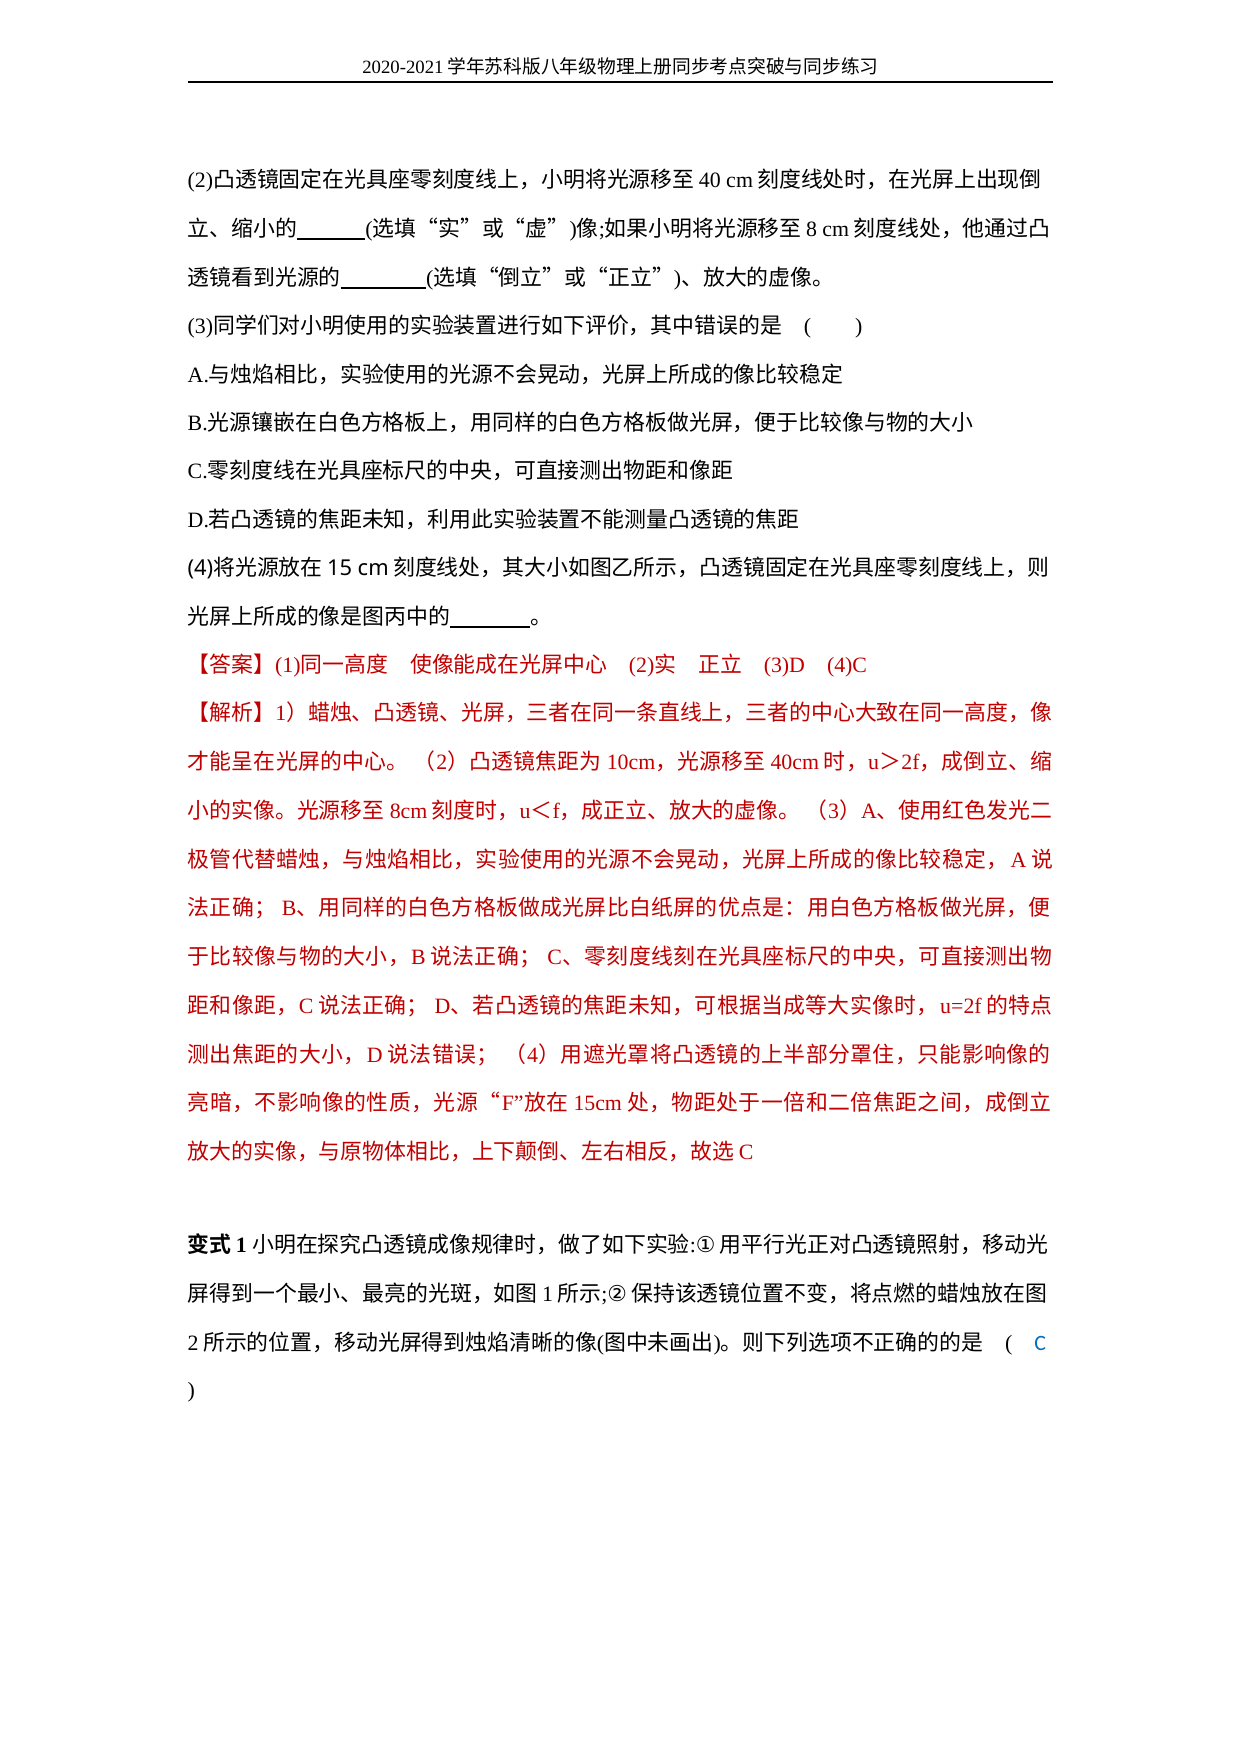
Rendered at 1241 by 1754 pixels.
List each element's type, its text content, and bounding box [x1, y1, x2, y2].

text D.若凸透镜的焦距未知，利用此实验装置不能测量凸透镜的焦距 [187, 501, 1053, 534]
text (2)凸透镜固定在光具座零刻度线上，小明将光源移至40 cm刻度线处时，在光屏上出现倒立、缩小的 (选填“实”或“虚”)像;如果小明将光源移至8 cm刻度线处，他通过凸透镜看到光源的 (选填“倒立”或“正立”)、放大的虚像。 [187, 162, 1053, 292]
text 【解析】1）蜡烛、凸透镜、光屏，三者在同一条直线上，三者的中心大致在同一高度，像才能呈在光屏的中心。 （2）凸透镜焦距为10cm，光源移至40cm时，u＞2f，成倒立、缩小的实像。光源移至8cm刻度时，u＜f，成正立、放大的虚像。 （3）A、使用红色发光二极管代替蜡烛，与烛焰相比，实验使用的光源不会晃动，光屏上所成的像比较稳定，A说法正确； B、用同样的白色方格板做成光屏比白纸屏的优点是：用白色方格板做光屏，便于比较像与物的大小，B说法正确； C、零刻度线刻在光具座标尺的中央，可直接测出物距和像距，C说法正确； D、若凸透镜的焦距未知，可根据当成等大实像时，u=2f的特点测出焦距的大小，D说法错误； （4）用遮光罩将凸透镜的上半部分罩住，只能影响像的亮暗，不影响像的性质，光源“F”放在15cm处，物距处于一倍和二倍焦距之间，成倒立放大的实像，与原物体相比，上下颠倒、左右相反，故选C [187, 695, 1053, 1166]
text C.零刻度线在光具座标尺的中央，可直接测出物距和像距 [187, 453, 1053, 485]
text 变式1 小明在探究凸透镜成像规律时，做了如下实验:①用平行光正对凸透镜照射，移动光屏得到一个最小、最亮的光斑，如图1所示;②保持该透镜位置不变，将点燃的蜡烛放在图2所示的位置，移动光屏得到烛焰清晰的像(图中未画出)。则下列选项不正确的的是 ( C ) [187, 1227, 1053, 1406]
text (3)同学们对小明使用的实验装置进行如下评价，其中错误的是 ( ) [187, 308, 1053, 340]
text A.与烛焰相比，实验使用的光源不会晃动，光屏上所成的像比较稳定 [187, 356, 1053, 389]
text B.光源镶嵌在白色方格板上，用同样的白色方格板做光屏，便于比较像与物的大小 [187, 404, 1053, 437]
text (4)将光源放在15 cm刻度线处，其大小如图乙所示，凸透镜固定在光具座零刻度线上，则光屏上所成的像是图丙中的 。 [187, 549, 1053, 631]
text 【答案】(1)同一高度 使像能成在光屏中心 (2)实 正立 (3)D (4)C [187, 647, 1053, 679]
